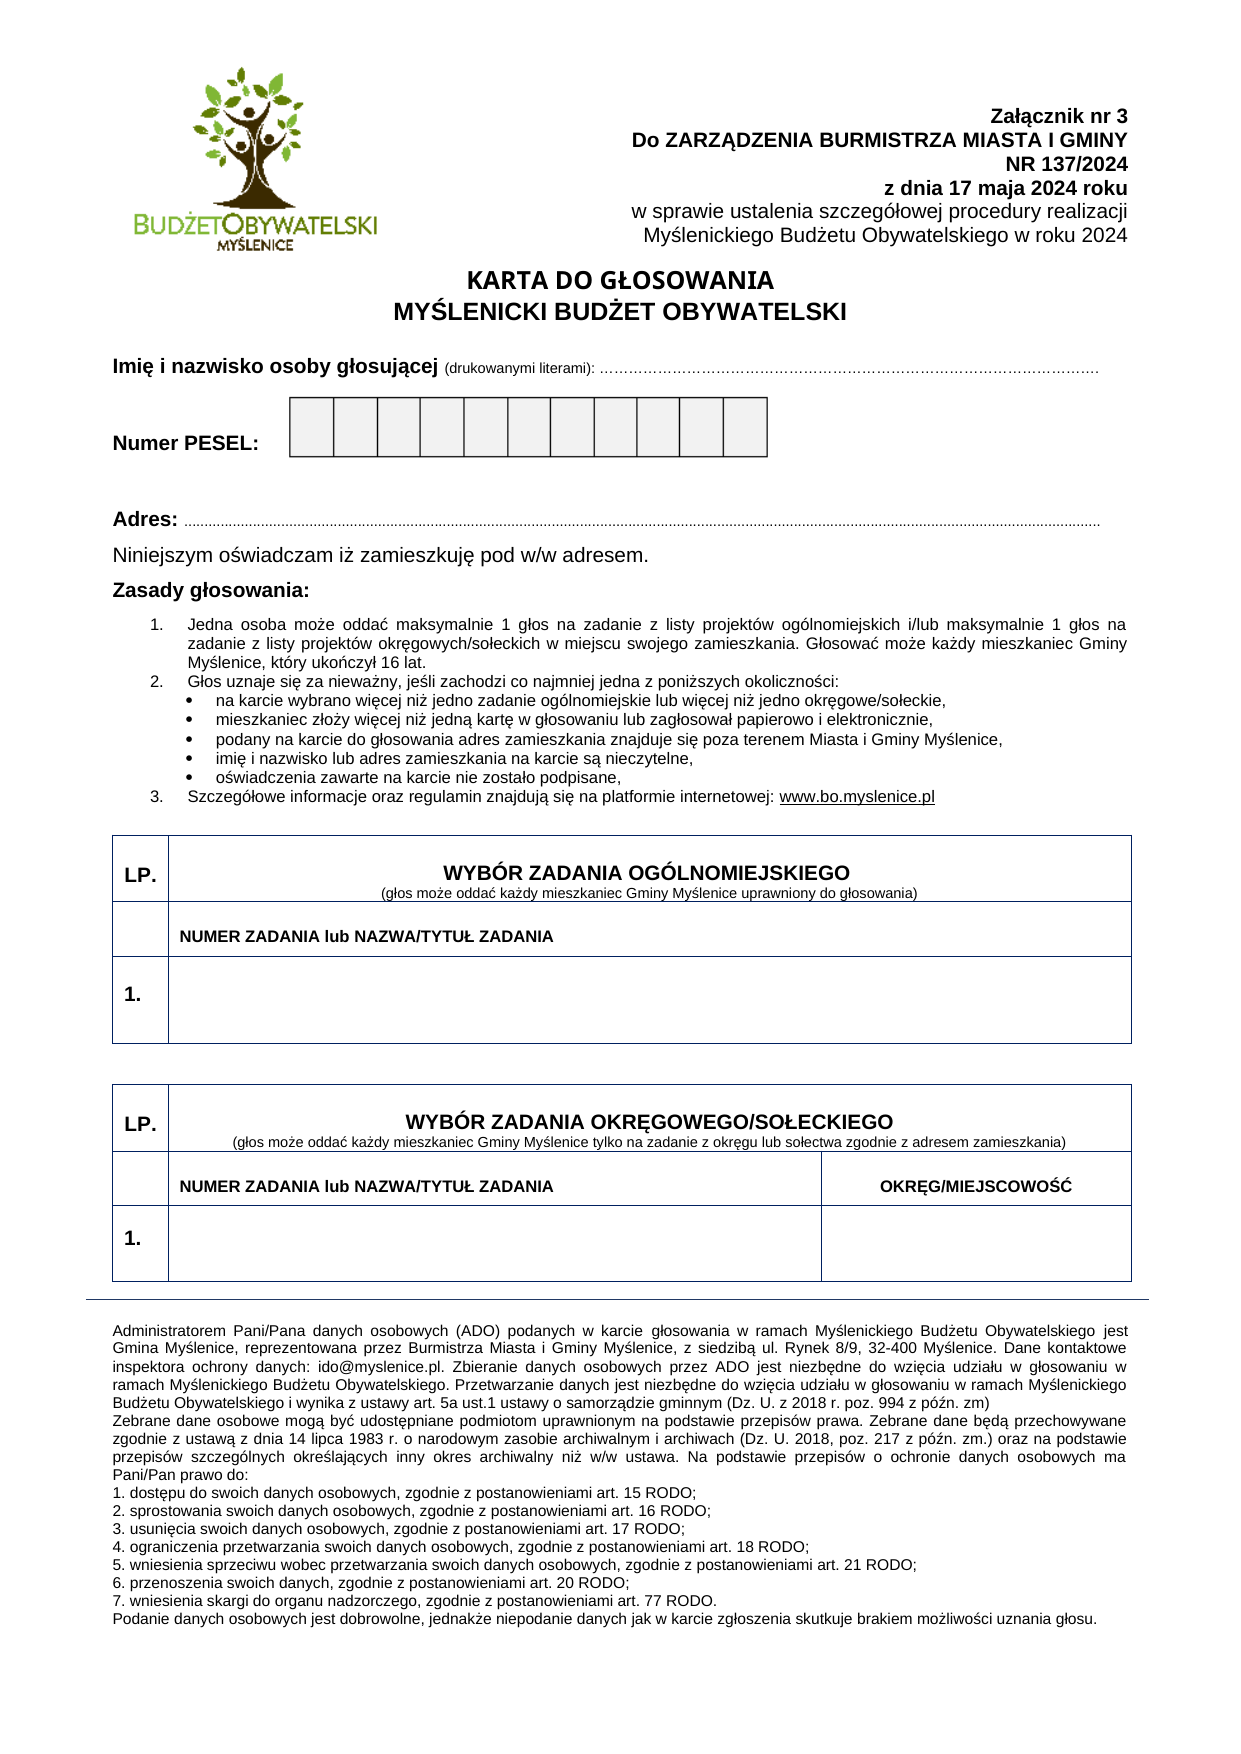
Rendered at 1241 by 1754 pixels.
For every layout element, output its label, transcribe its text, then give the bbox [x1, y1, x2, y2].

text Niniejszym oświadczam iż zamieszkuję pod w/w adresem. [112, 542, 1128, 566]
picture [112, 199, 397, 263]
table_cell 1. [113, 1206, 168, 1281]
text 1. dostępu do swoich danych osobowych, zgodnie z postanowieniami art. 15 RODO; [112, 1483, 1128, 1501]
text MYŚLENICKI BUDŻET OBYWATELSKI [112, 297, 1128, 326]
picture [112, 33, 397, 103]
text ...................................... Numer PESEL: Adres: ................................................................................................................................................................................................................................... [112, 402, 1128, 530]
table_cell NUMER ZADANIA lub NAZWA/TYTUŁ ZADANIA [169, 1152, 821, 1205]
list Szczegółowe informacje oraz regulamin znajdują się na platformie internetowej: www.bo.myslenice.pl [150, 787, 1128, 834]
text 3. usunięcia swoich danych osobowych, zgodnie z postanowieniami art. 17 RODO; [112, 1519, 1128, 1537]
list podany na karcie do głosowania adres zamieszkania znajduje się poza terenem Miasta i Gminy Myślenice, [186, 729, 1128, 749]
picture [112, 151, 397, 175]
table_cell [169, 957, 1131, 1043]
text Zasady głosowania: [112, 578, 1128, 602]
table_cell [113, 1152, 168, 1205]
text z dnia 17 maja 2024 roku [112, 175, 1128, 199]
text 7. wniesienia skargi do organu nadzorczego, zgodnie z postanowieniami art. 77 RODO. [112, 1592, 1128, 1609]
text Do ZARZĄDZENIA BURMISTRZA MIASTA I GMINY [112, 127, 1128, 151]
text w sprawie ustalenia szczegółowej procedury realizacji Myślenickiego Budżetu Obywatelskiego w roku 2024 [555, 199, 1128, 247]
table_header LP. [113, 836, 168, 901]
text 2. sprostowania swoich danych osobowych, zgodnie z postanowieniami art. 16 RODO; [112, 1501, 1128, 1519]
text KARTA DO GŁOSOWANIA [112, 263, 1128, 297]
table_cell NUMER ZADANIA lub NAZWA/TYTUŁ ZADANIA [169, 902, 1131, 956]
table_header WYBÓR ZADANIA OGÓLNOMIEJSKIEGO (głos może oddać każdy mieszkaniec Gminy Myślenice uprawniony do głosowania) [169, 836, 1131, 901]
text Imię i nazwisko osoby głosującej (drukowanymi literami): …………………………………………………………………………………………. [112, 354, 1128, 378]
text Zebrane dane osobowe mogą być udostępniane podmiotom uprawnionym na podstawie przepisów prawa. Zebrane dane będą przechowywane zgodnie z ustawą z dnia 14 lipca 1983 r. o narodowym zasobie archiwalnym i archiwach (Dz. U. 2018, poz. 217 z późn. zm.) oraz na podstawie przepisów szczególnych określających inny okres archiwalny niż w/w ustawa. Na podstawie przepisów o ochronie danych osobowych ma Pani/Pan prawo do: [112, 1411, 1128, 1483]
table_header WYBÓR ZADANIA OKRĘGOWEGO/SOŁECKIEGO (głos może oddać każdy mieszkaniec Gminy Myślenice tylko na zadanie z okręgu lub sołectwa zgodnie z adresem zamieszkania) [169, 1085, 1131, 1151]
table_cell OKRĘG/MIEJSCOWOŚĆ [822, 1152, 1131, 1205]
list Głos uznaje się za nieważny, jeśli zachodzi co najmniej jedna z poniższych okoliczności: [150, 672, 1128, 691]
text 6. przenoszenia swoich danych, zgodnie z postanowieniami art. 20 RODO; [112, 1573, 1128, 1592]
picture [268, 382, 788, 465]
table_cell [169, 1206, 821, 1281]
text Administratorem Pani/Pana danych osobowych (ADO) podanych w karcie głosowania w ramach Myślenickiego Budżetu Obywatelskiego jest Gmina Myślenice, reprezentowana przez Burmistrza Miasta i Gminy Myślenice, z siedzibą ul. Rynek 8/9, 32-400 Myślenice. Dane kontaktowe inspektora ochrony danych: ido@myslenice.pl. Zbieranie danych osobowych przez ADO jest niezbędne do wzięcia udziału w głosowaniu w ramach Myślenickiego Budżetu Obywatelskiego. Przetwarzanie danych jest niezbędne do wzięcia udziału w głosowaniu w ramach Myślenickiego Budżetu Obywatelskiego i wynika z ustawy art. 5a ust.1 ustawy o samorządzie gminnym (Dz. U. z 2018 r. poz. 994 z późn. zm) [112, 1321, 1128, 1411]
list na karcie wybrano więcej niż jedno zadanie ogólnomiejskie lub więcej niż jedno okręgowe/sołeckie, [186, 691, 1128, 710]
table_cell [822, 1206, 1131, 1281]
text NR 137/2024 [776, 151, 1128, 175]
table_header LP. [113, 1085, 168, 1151]
list mieszkaniec złoży więcej niż jedną kartę w głosowaniu lub zagłosował papierowo i elektronicznie, [186, 710, 1128, 729]
table_cell 1. [113, 957, 168, 1043]
list Jedna osoba może oddać maksymalnie 1 głos na zadanie z listy projektów ogólnomiejskich i/lub maksymalnie 1 głos na zadanie z listy projektów okręgowych/sołeckich w miejscu swojego zamieszkania. Głosować może każdy mieszkaniec Gminy Myślenice, który ukończył 16 lat. [150, 614, 1128, 672]
text Podanie danych osobowych jest dobrowolne, jednakże niepodanie danych jak w karcie zgłoszenia skutkuje brakiem możliwości uznania głosu. [112, 1609, 1128, 1628]
text 5. wniesienia sprzeciwu wobec przetwarzania swoich danych osobowych, zgodnie z postanowieniami art. 21 RODO; [112, 1556, 1128, 1573]
list oświadczenia zawarte na karcie nie zostało podpisane, [186, 768, 1128, 787]
table_cell [113, 902, 168, 956]
text Załącznik nr 3 [112, 103, 1128, 127]
text 4. ograniczenia przetwarzania swoich danych osobowych, zgodnie z postanowieniami art. 18 RODO; [112, 1537, 1128, 1556]
list imię i nazwisko lub adres zamieszkania na karcie są nieczytelne, [186, 749, 1128, 768]
